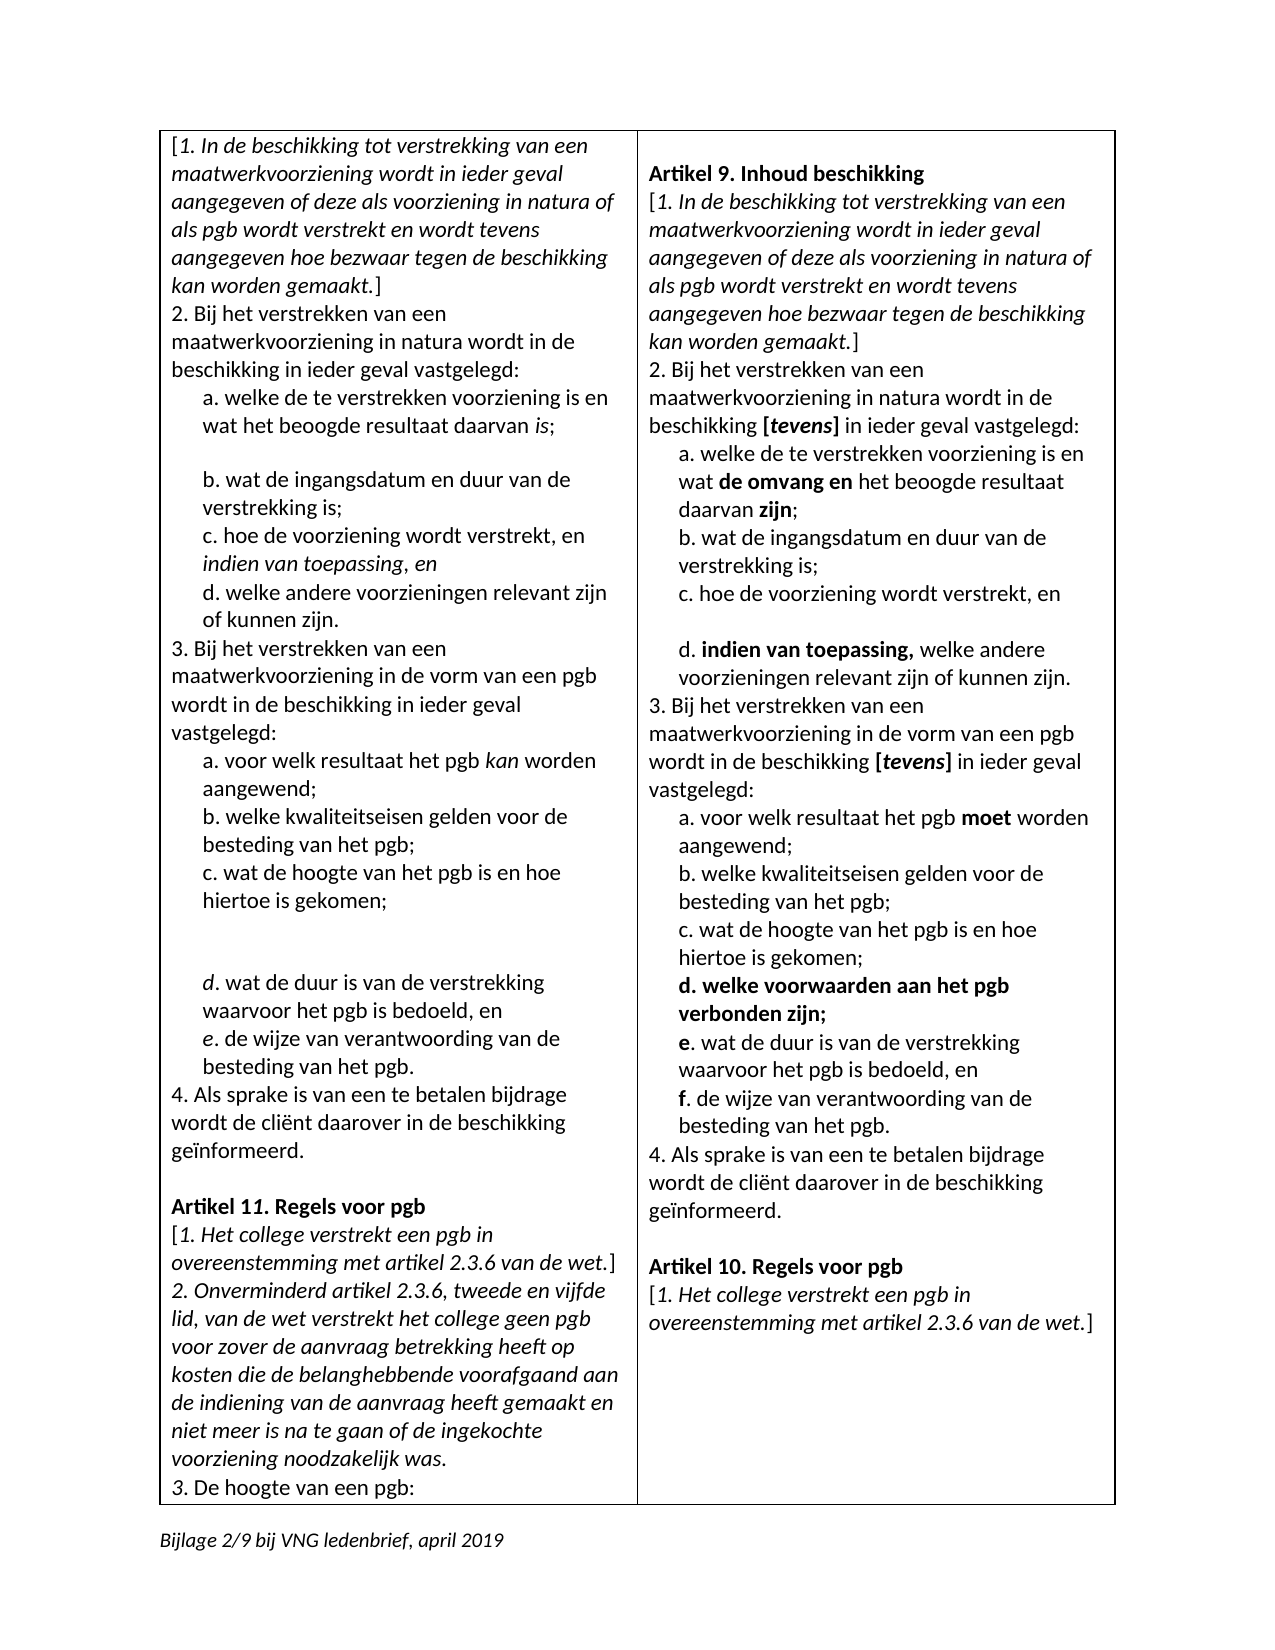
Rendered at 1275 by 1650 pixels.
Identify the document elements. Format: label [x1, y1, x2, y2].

table_cell [161, 131, 637, 1504]
table_cell [638, 131, 1114, 1504]
